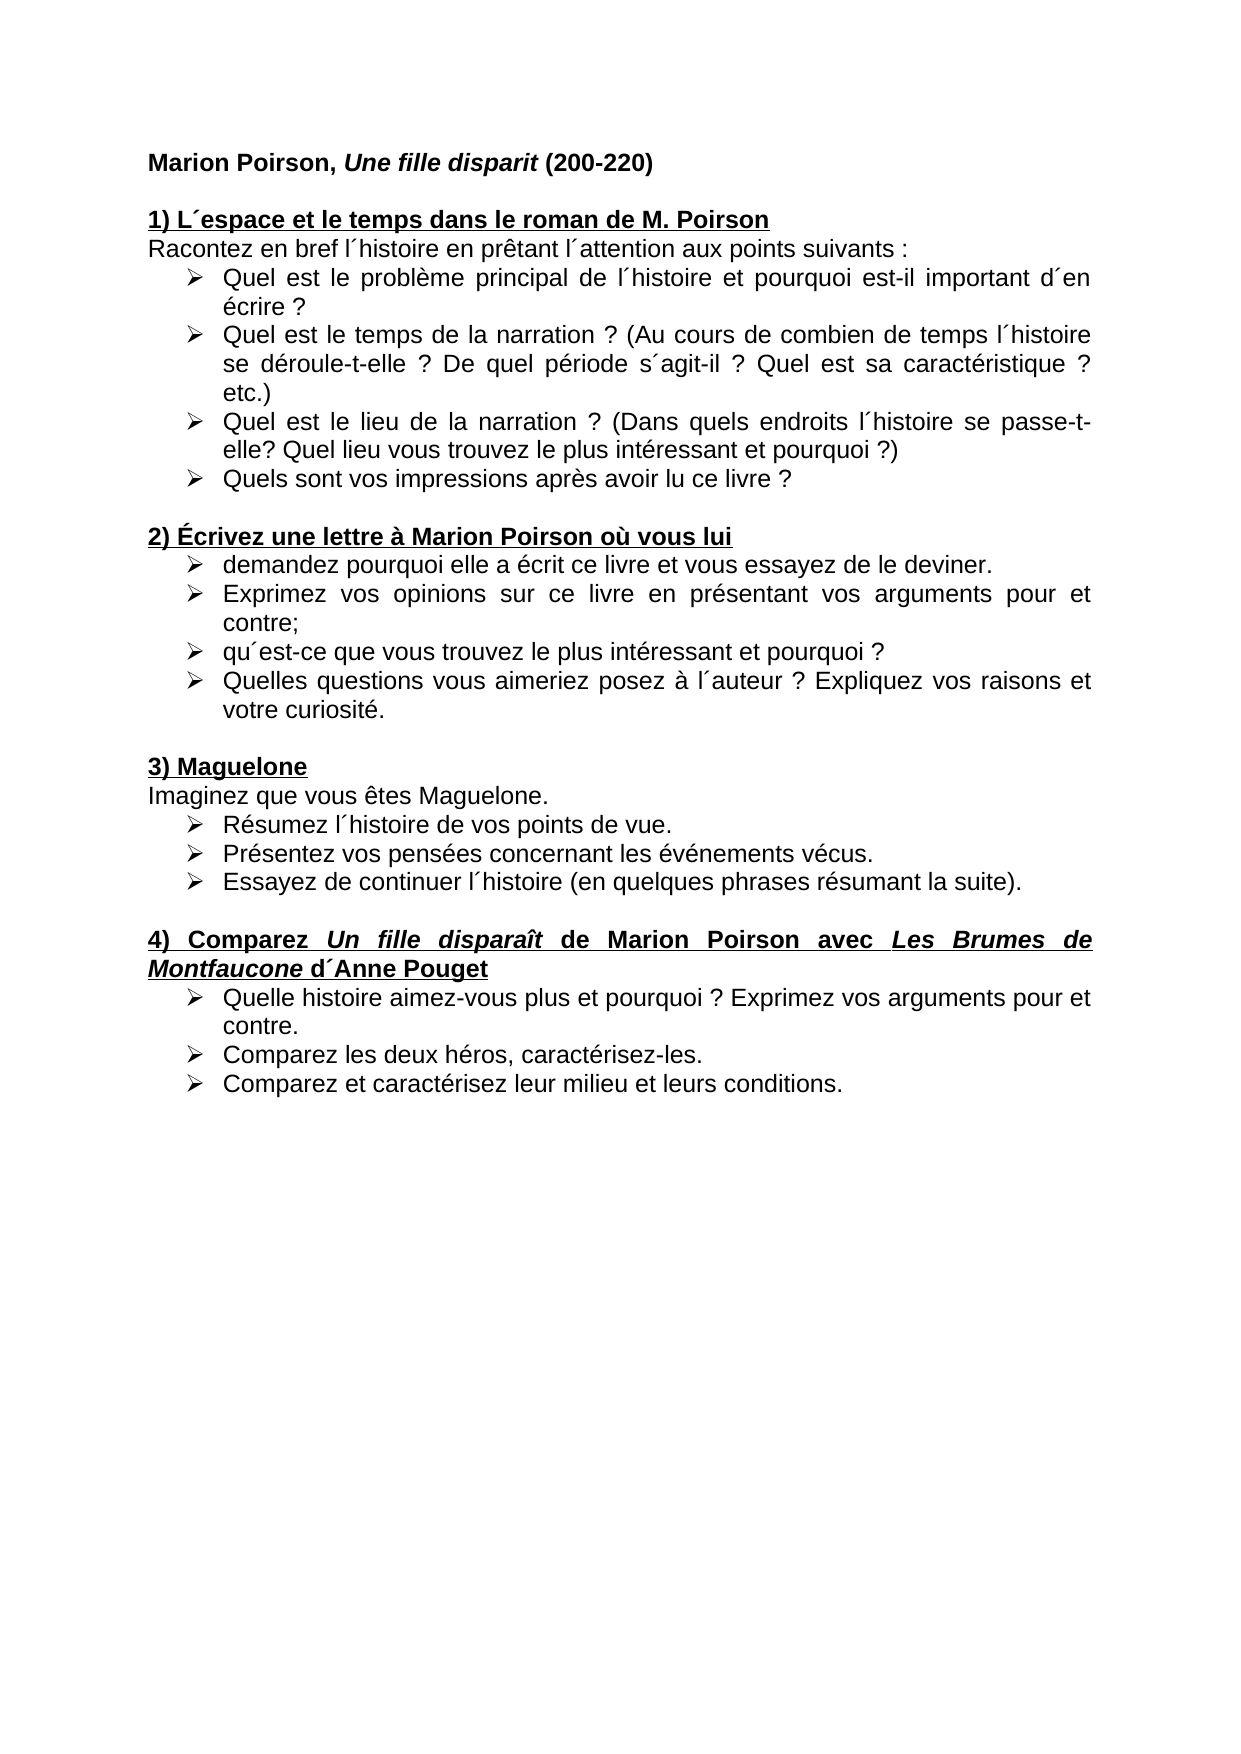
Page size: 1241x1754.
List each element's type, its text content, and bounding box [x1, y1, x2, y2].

text 4) Comparez Un fille disparaît de Marion Poirson avec Les Brumes de Montfaucone d´Anne Pouget [148, 925, 1093, 950]
list Exprimez vos opinions sur ce livre en présentant vos arguments pour et contre; [185, 579, 1093, 637]
text 4) Comparez Un fille disparaît de Marion Poirson avec Les Brumes de Montfaucone d´Anne Pouget [148, 951, 1093, 982]
list Quelles questions vous aimeriez posez à l´auteur ? Expliquez vos raisons et votre curiosité. [185, 666, 1093, 723]
list Quel est le problème principal de l´histoire et pourquoi est-il important d´en écrire ? [185, 263, 1093, 320]
list qu´est-ce que vous trouvez le plus intéressant et pourquoi ? [185, 637, 1093, 666]
list Essayez de continuer l´histoire (en quelques phrases résumant la suite). [185, 867, 1093, 896]
list Quel est le lieu de la narration ? (Dans quels endroits l´histoire se passe-t-elle? Quel lieu vous trouvez le plus intéressant et pourquoi ?) [185, 407, 1093, 464]
list demandez pourquoi elle a écrit ce livre et vous essayez de le deviner. [185, 551, 1093, 579]
text Marion Poirson, Une fille disparit (200-220) [148, 148, 1093, 176]
list Résumez l´histoire de vos points de vue. [185, 810, 1093, 838]
list Comparez et caractérisez leur milieu et leurs conditions. [185, 1069, 1093, 1098]
list Comparez les deux héros, caractérisez-les. [185, 1040, 1093, 1069]
text 2) Écrivez une lettre à Marion Poirson où vous lui [148, 522, 1093, 551]
list Quels sont vos impressions après avoir lu ce livre ? [185, 464, 1093, 493]
list Quel est le temps de la narration ? (Au cours de combien de temps l´histoire se déroule-t-elle ? De quel période s´agit-il ? Quel est sa caractéristique ? etc.) [185, 320, 1093, 407]
text Imaginez que vous êtes Maguelone. [148, 781, 1093, 810]
text 3) Maguelone [148, 752, 1093, 781]
list Quelle histoire aimez-vous plus et pourquoi ? Exprimez vos arguments pour et contre. [185, 982, 1093, 1040]
list Présentez vos pensées concernant les événements vécus. [185, 838, 1093, 867]
text Racontez en bref l´histoire en prêtant l´attention aux points suivants : [148, 234, 1093, 263]
text 1) L´espace et le temps dans le roman de M. Poirson [148, 205, 1093, 234]
